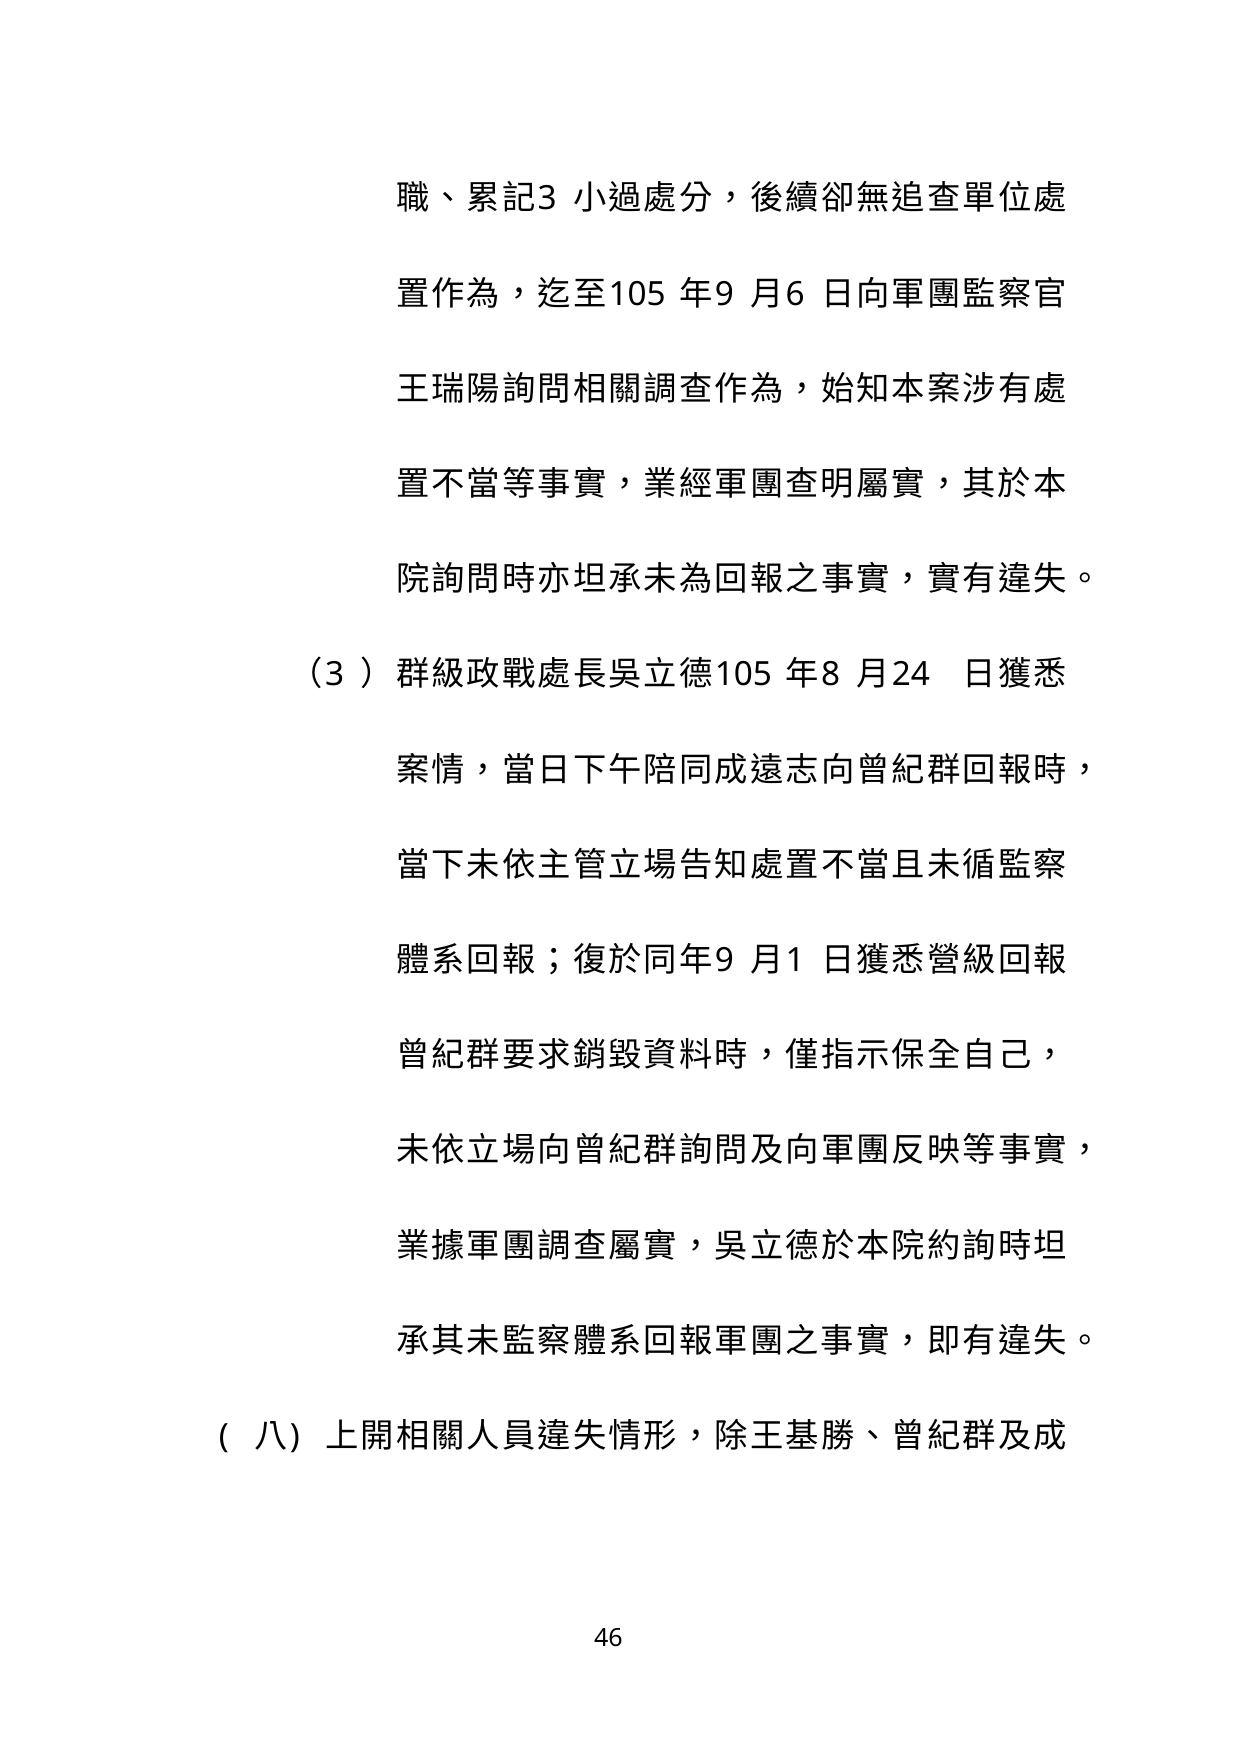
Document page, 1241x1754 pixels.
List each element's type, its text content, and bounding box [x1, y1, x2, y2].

subtitle 群級政戰處長吳立德105年8月24日獲悉案情，當日下午陪同成遠志向曾紀群回報時，當下未依主管立場告知處置不當且未循監察體系回報；復於同年9月1日獲悉營級回報曾紀群要求銷毀資料時，僅指示保全自己，未依立場向曾紀群詢問及向軍團反映等事實，業據軍團調查屬實，吳立德於本院約詢時坦承其未監察體系回報軍團之事實，即有違失。 [272, 624, 1069, 1385]
